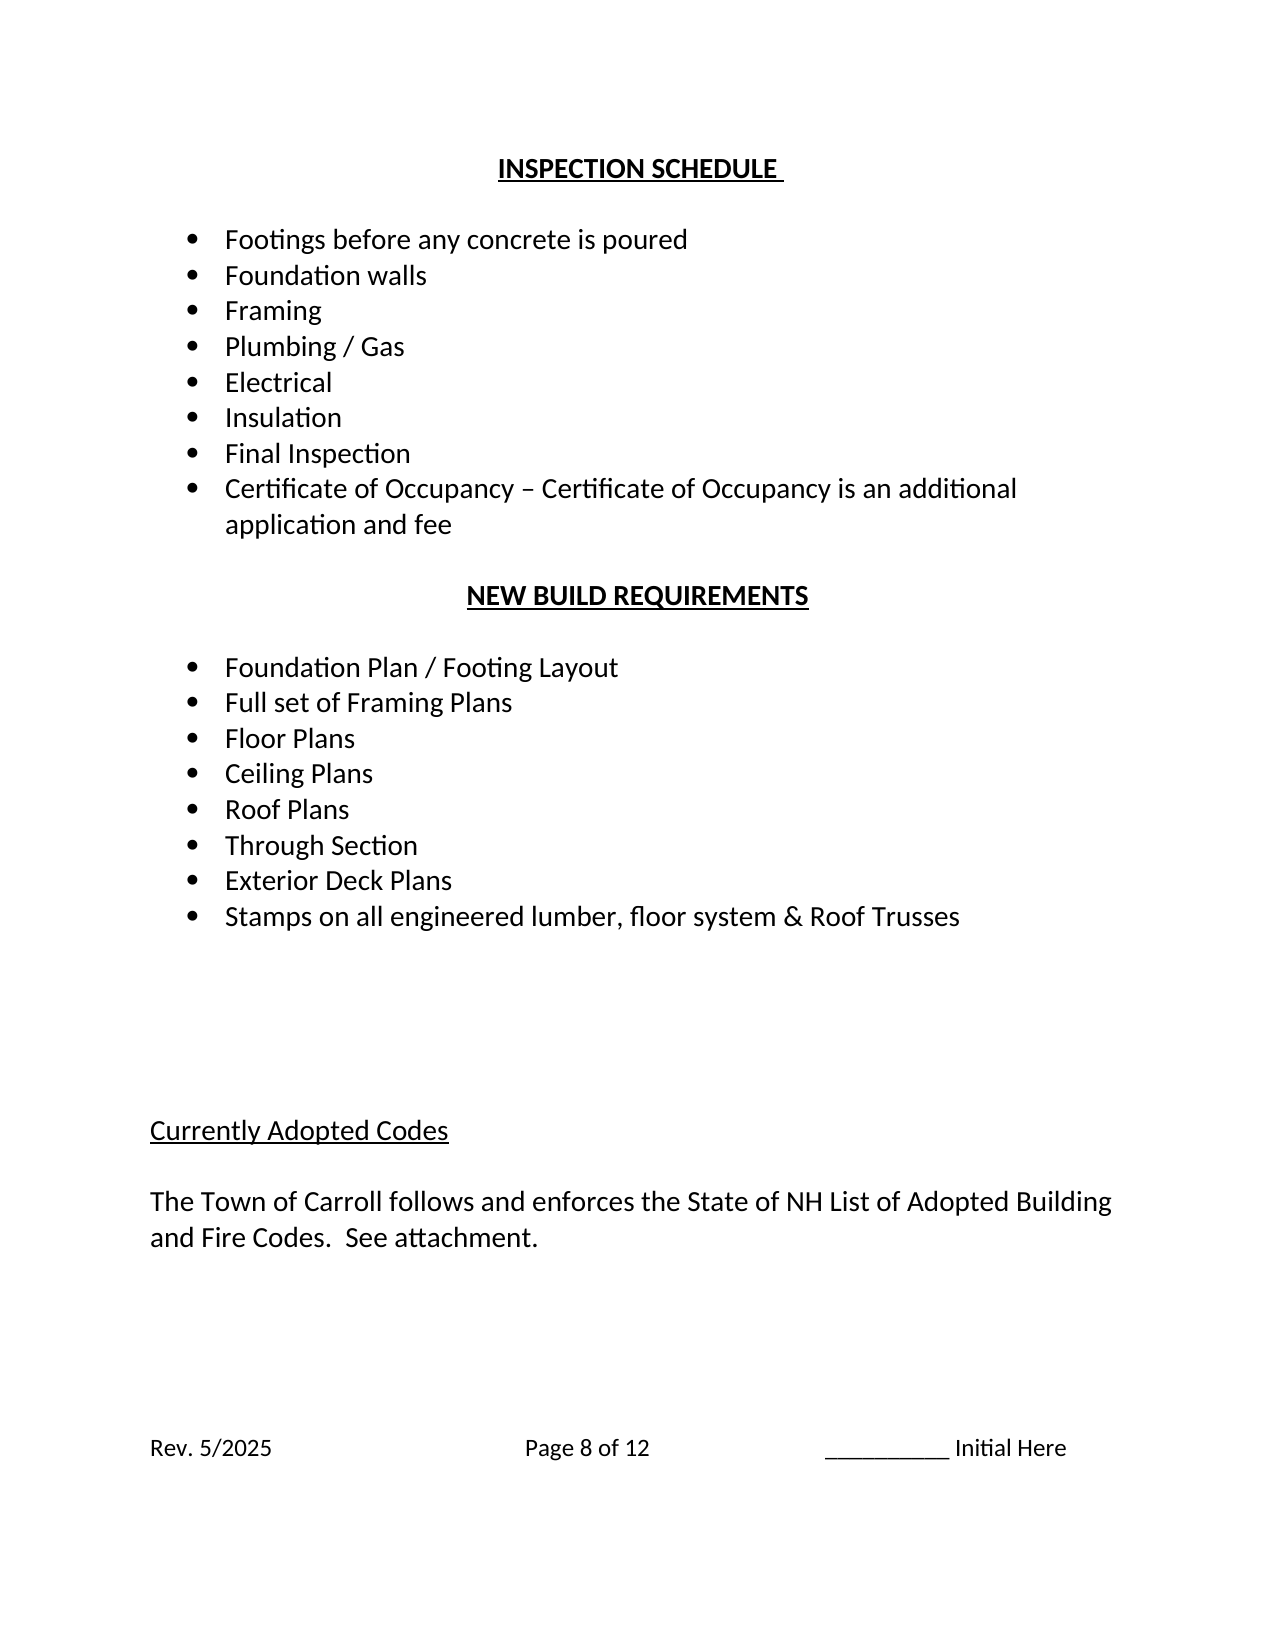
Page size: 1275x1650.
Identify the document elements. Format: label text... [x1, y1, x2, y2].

text The Town of Carroll follows and enforces the State of NH List of Adopted Building and Fire Codes. See attachment. [150, 1183, 1125, 1254]
list Certificate of Occupancy – Certificate of Occupancy is an additional application and fee [187, 471, 1125, 542]
list Full set of Framing Plans [187, 684, 1125, 720]
list Final Inspection [187, 435, 1125, 471]
list Foundation walls [187, 257, 1125, 292]
list Foundation Plan / Footing Layout [187, 649, 1125, 684]
text Rev. 5/2025 Page 8 of 12 __________ Initial Here [150, 1432, 1125, 1463]
list Insulation [187, 399, 1125, 435]
list Electrical [187, 364, 1125, 399]
list Plumbing / Gas [187, 328, 1125, 364]
text INSPECTION SCHEDULE [150, 150, 1125, 186]
list Framing [187, 292, 1125, 328]
list Floor Plans [187, 720, 1125, 756]
list Through Section [187, 827, 1125, 862]
list Stamps on all engineered lumber, floor system & Roof Trusses [187, 898, 1125, 934]
text NEW BUILD REQUIREMENTS [150, 577, 1125, 613]
list Footings before any concrete is poured [187, 221, 1125, 257]
text Currently Adopted Codes [150, 1112, 1125, 1147]
list Exterior Deck Plans [187, 862, 1125, 898]
list Roof Plans [187, 791, 1125, 827]
list Ceiling Plans [187, 756, 1125, 791]
